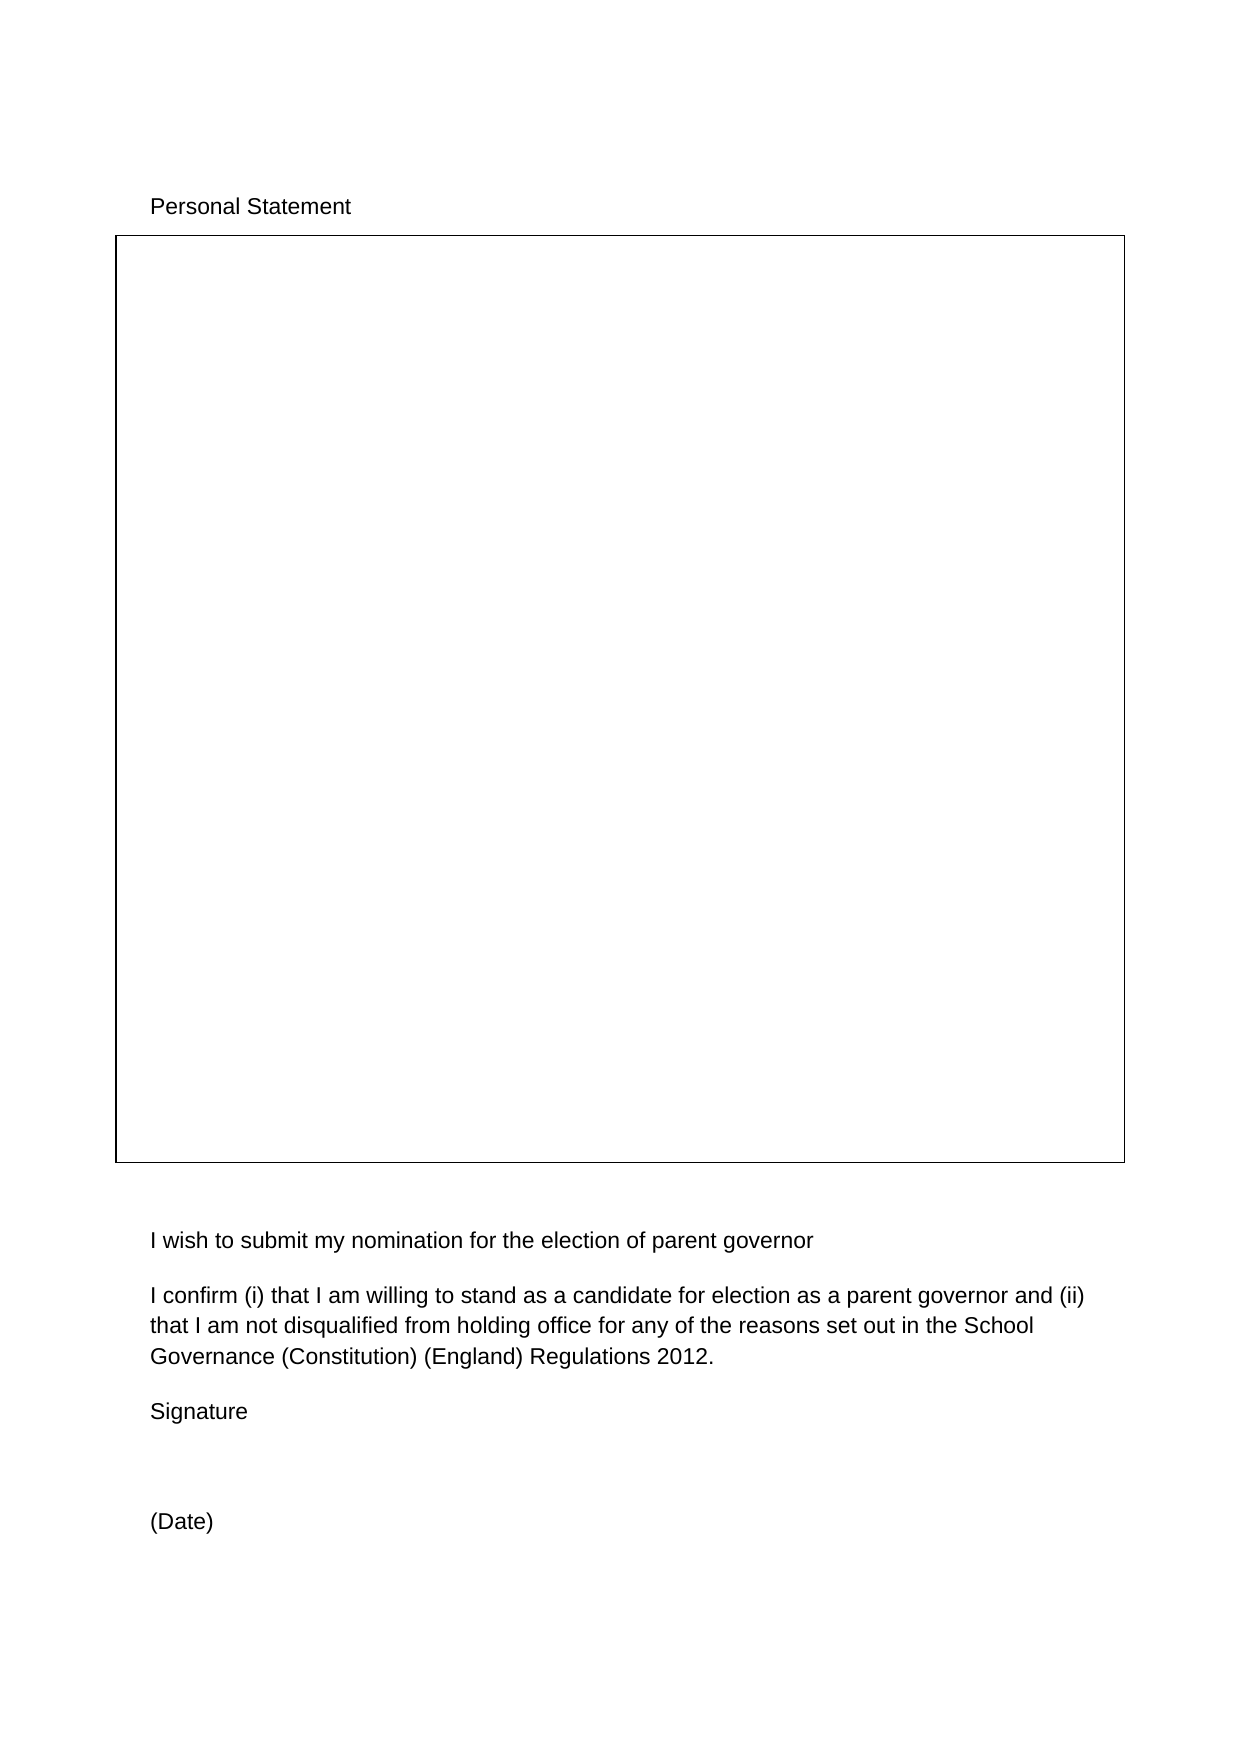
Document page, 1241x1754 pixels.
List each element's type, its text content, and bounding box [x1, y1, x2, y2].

text (Date) [150, 1508, 1090, 1535]
text Signature [150, 1398, 1090, 1424]
text Personal Statement [150, 193, 1090, 219]
text I wish to submit my nomination for the election of parent governor [150, 1227, 1090, 1253]
text I confirm (i) that I am willing to stand as a candidate for election as a parent governor and (ii) that I am not disqualified from holding office for any of the reasons set out in the School Governance (Constitution) (England) Regulations 2012. [150, 1282, 1090, 1369]
